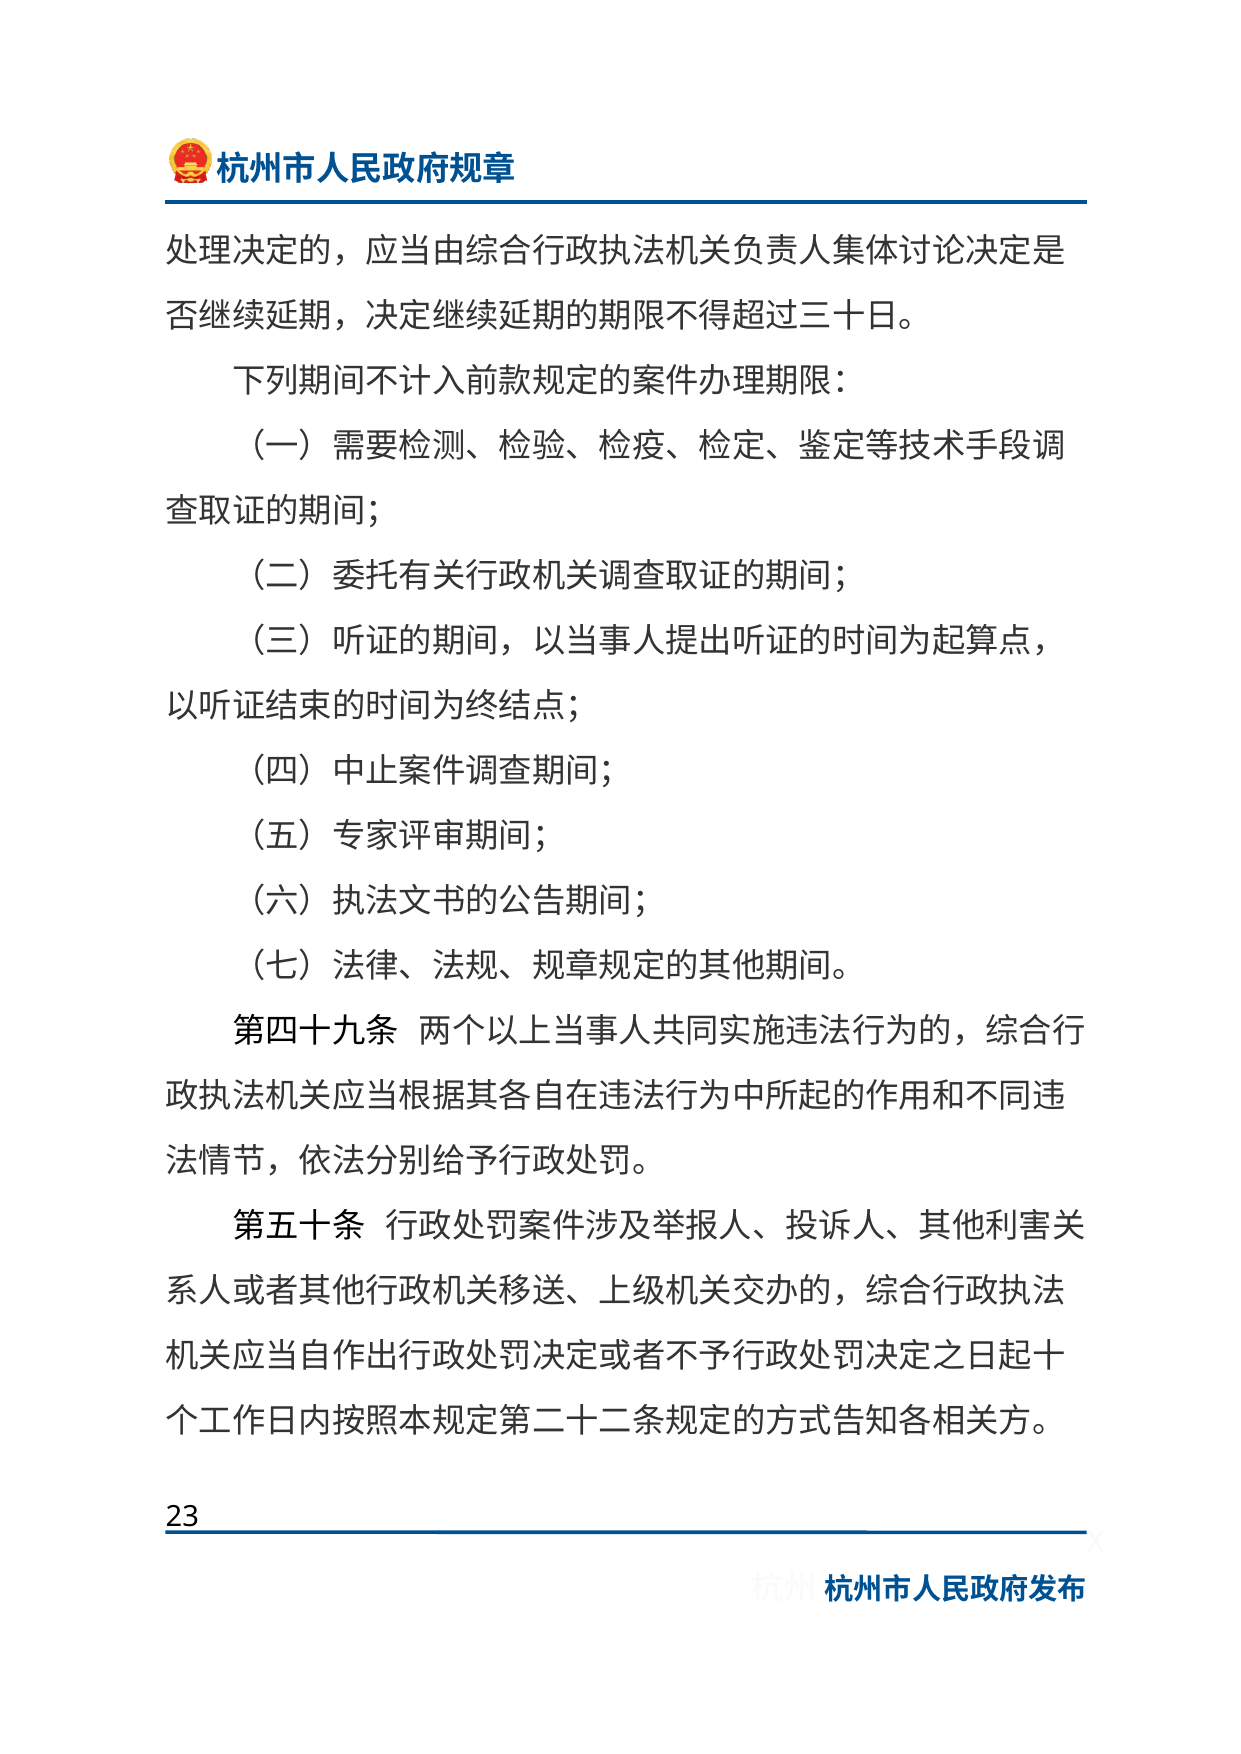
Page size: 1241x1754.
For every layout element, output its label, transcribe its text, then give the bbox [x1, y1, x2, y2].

text （六）执法文书的公告期间； [165, 866, 1087, 931]
text （七）法律、法规、规章规定的其他期间。 [165, 931, 1087, 996]
text 下列期间不计入前款规定的案件办理期限： [165, 346, 1087, 411]
text 第四十九条 两个以上当事人共同实施违法行为的，综合行政执法机关应当根据其各自在违法行为中所起的作用和不同违法情节，依法分别给予行政处罚。 [165, 996, 1087, 1191]
text （三）听证的期间，以当事人提出听证的时间为起算点，以听证结束的时间为终结点； [165, 606, 1087, 736]
text （二）委托有关行政机关调查取证的期间； [165, 541, 1087, 606]
text （四）中止案件调查期间； [165, 736, 1087, 801]
text （一）需要检测、检验、检疫、检定、鉴定等技术手段调查取证的期间； [165, 411, 1087, 541]
picture [165, 136, 216, 187]
text 第五十条 行政处罚案件涉及举报人、投诉人、其他利害关系人或者其他行政机关移送、上级机关交办的，综合行政执法机关应当自作出行政处罚决定或者不予行政处罚决定之日起十个工作日内按照本规定第二十二条规定的方式告知各相关方。 [165, 1191, 1087, 1451]
text （五）专家评审期间； [165, 801, 1087, 866]
